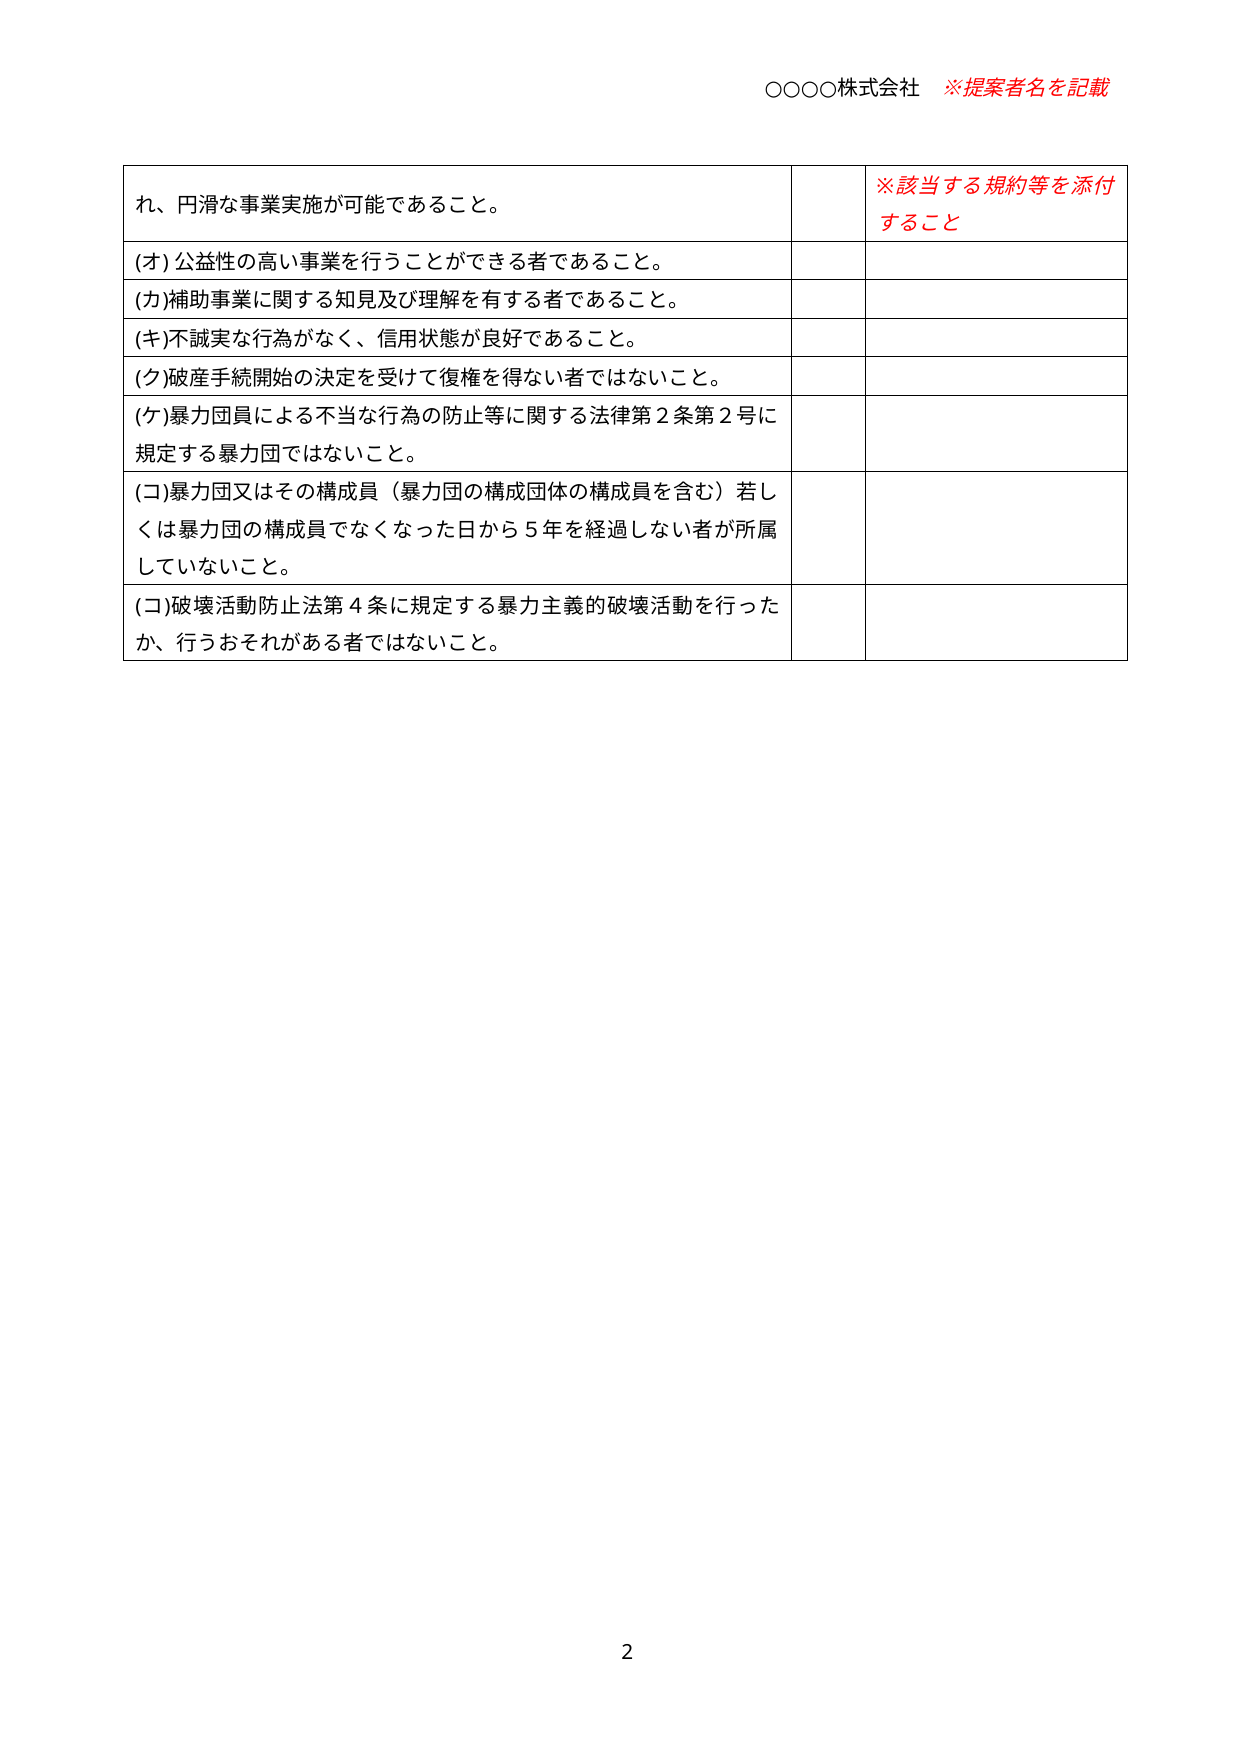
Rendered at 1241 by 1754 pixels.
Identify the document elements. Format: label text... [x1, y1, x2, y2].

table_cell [124, 166, 791, 241]
table_cell (ク)破産手続開始の決定を受けて復権を得ない者ではないこと。 [124, 357, 791, 395]
table_cell (コ)暴力団又はその構成員（暴力団の構成団体の構成員を含む）若しくは暴力団の構成員でなくなった日から５年を経過しない者が所属していないこと。 [124, 472, 791, 584]
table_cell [866, 166, 1127, 241]
table_cell [792, 280, 865, 318]
table_cell [792, 585, 865, 660]
table_cell [792, 242, 865, 279]
table_cell [866, 357, 1127, 395]
table_cell (コ)破壊活動防止法第４条に規定する暴力主義的破壊活動を行ったか、行うおそれがある者ではないこと。 [124, 585, 791, 660]
table_cell [792, 166, 865, 241]
table_cell (オ) 公益性の高い事業を行うことができる者であること。 [124, 242, 791, 279]
table_cell [792, 319, 865, 356]
table_cell [866, 396, 1127, 471]
table_cell [792, 357, 865, 395]
table_cell [866, 280, 1127, 318]
table_cell [866, 472, 1127, 584]
table_cell [866, 319, 1127, 356]
table_cell (カ)補助事業に関する知見及び理解を有する者であること。 [124, 280, 791, 318]
table_cell [792, 396, 865, 471]
table_cell [866, 242, 1127, 279]
table_cell (キ)不誠実な行為がなく、信用状態が良好であること。 [124, 319, 791, 356]
table_cell [792, 472, 865, 584]
table_cell [866, 585, 1127, 660]
table_cell (ケ)暴力団員による不当な行為の防止等に関する法律第２条第２号に規定する暴力団ではないこと。 [124, 396, 791, 471]
